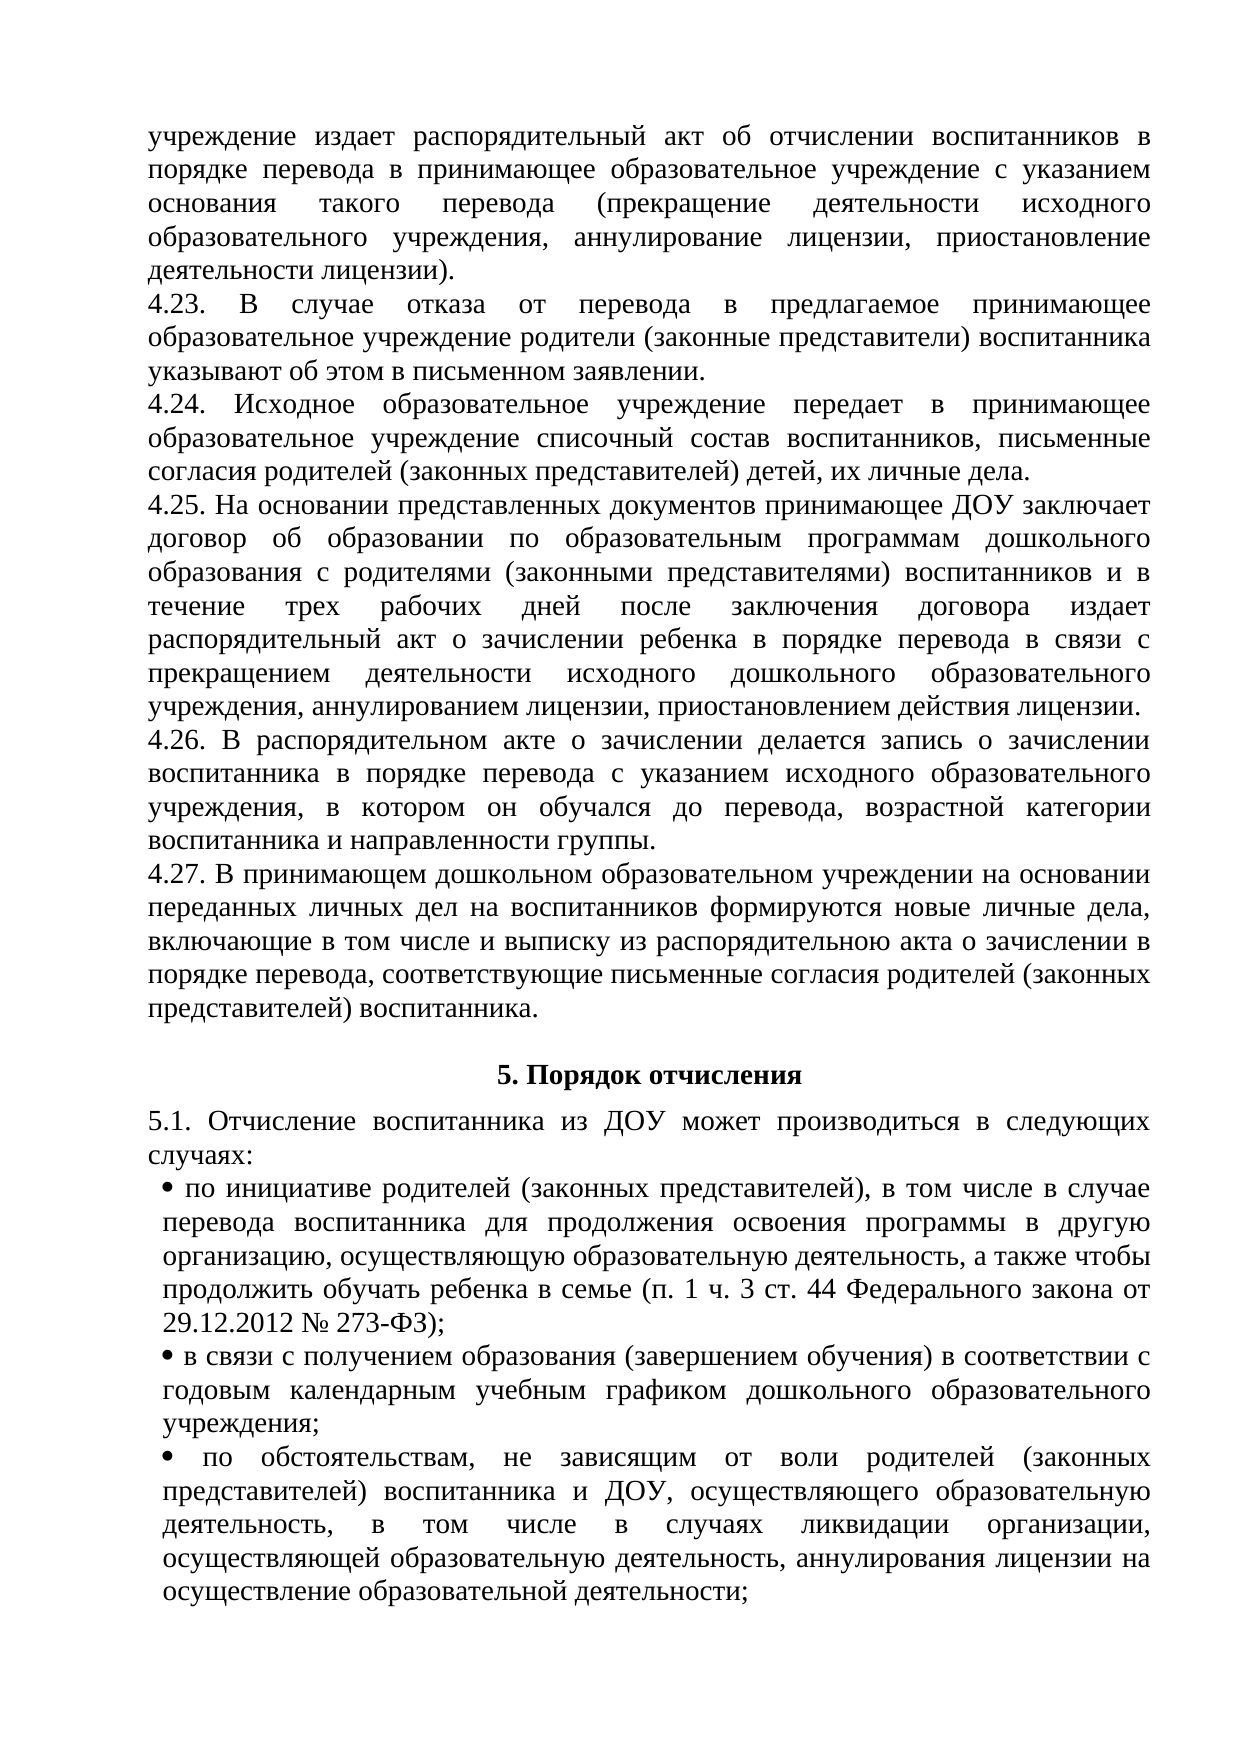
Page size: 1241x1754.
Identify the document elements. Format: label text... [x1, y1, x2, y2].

text 5. Порядок отчисления [148, 1057, 1152, 1091]
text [148, 118, 1152, 286]
text по обстоятельствам, не зависящим от воли родителей (законных представителей) воспитанника и ДОУ, осуществляющего образовательную деятельность, в том числе в случаях ликвидации организации, осуществляющей образовательную деятельность, аннулирования лицензии на осуществление образовательной деятельности; [162, 1439, 1152, 1607]
text 5.1. Отчисление воспитанника из ДОУ может производиться в следующих случаях: [148, 1103, 1152, 1170]
text 4.23. В случае отказа от перевода в предлагаемое принимающее образовательное учреждение родители (законные представители) воспитанника указывают об этом в письменном заявлении. [148, 286, 1152, 386]
text 4.24. Исходное образовательное учреждение передает в принимающее образовательное учреждение списочный состав воспитанников, письменные согласия родителей (законных представителей) детей, их личные дела. [148, 386, 1152, 487]
text 4.27. В принимающем дошкольном образовательном учреждении на основании переданных личных дел на воспитанников формируются новые личные дела, включающие в том числе и выписку из распорядительною акта о зачислении в порядке перевода, соответствующие письменные согласия родителей (законных представителей) воспитанника. [148, 856, 1152, 1024]
text 4.26. В распорядительном акте о зачислении делается запись о зачислении воспитанника в порядке перевода с указанием исходного образовательного учреждения, в котором он обучался до перевода, возрастной категории воспитанника и направленности группы. [148, 722, 1152, 856]
text по инициативе родителей (законных представителей), в том числе в случае перевода воспитанника для продолжения освоения программы в другую организацию, осуществляющую образовательную деятельность, а также чтобы продолжить обучать ребенка в семье (п. 1 ч. 3 ст. 44 Федерального закона от 29.12.2012 № 273-ФЗ); [162, 1170, 1152, 1338]
text 4.25. На основании представленных документов принимающее ДОУ заключает договор об образовании по образовательным программам дошкольного образования с родителями (законными представителями) воспитанников и в течение трех рабочих дней после заключения договора издает распорядительный акт о зачислении ребенка в порядке перевода в связи с прекращением деятельности исходного дошкольного образовательного учреждения, аннулированием лицензии, приостановлением действия лицензии. [148, 487, 1152, 722]
text в связи с получением образования (завершением обучения) в соответствии с годовым календарным учебным графиком дошкольного образовательного учреждения; [162, 1338, 1152, 1439]
